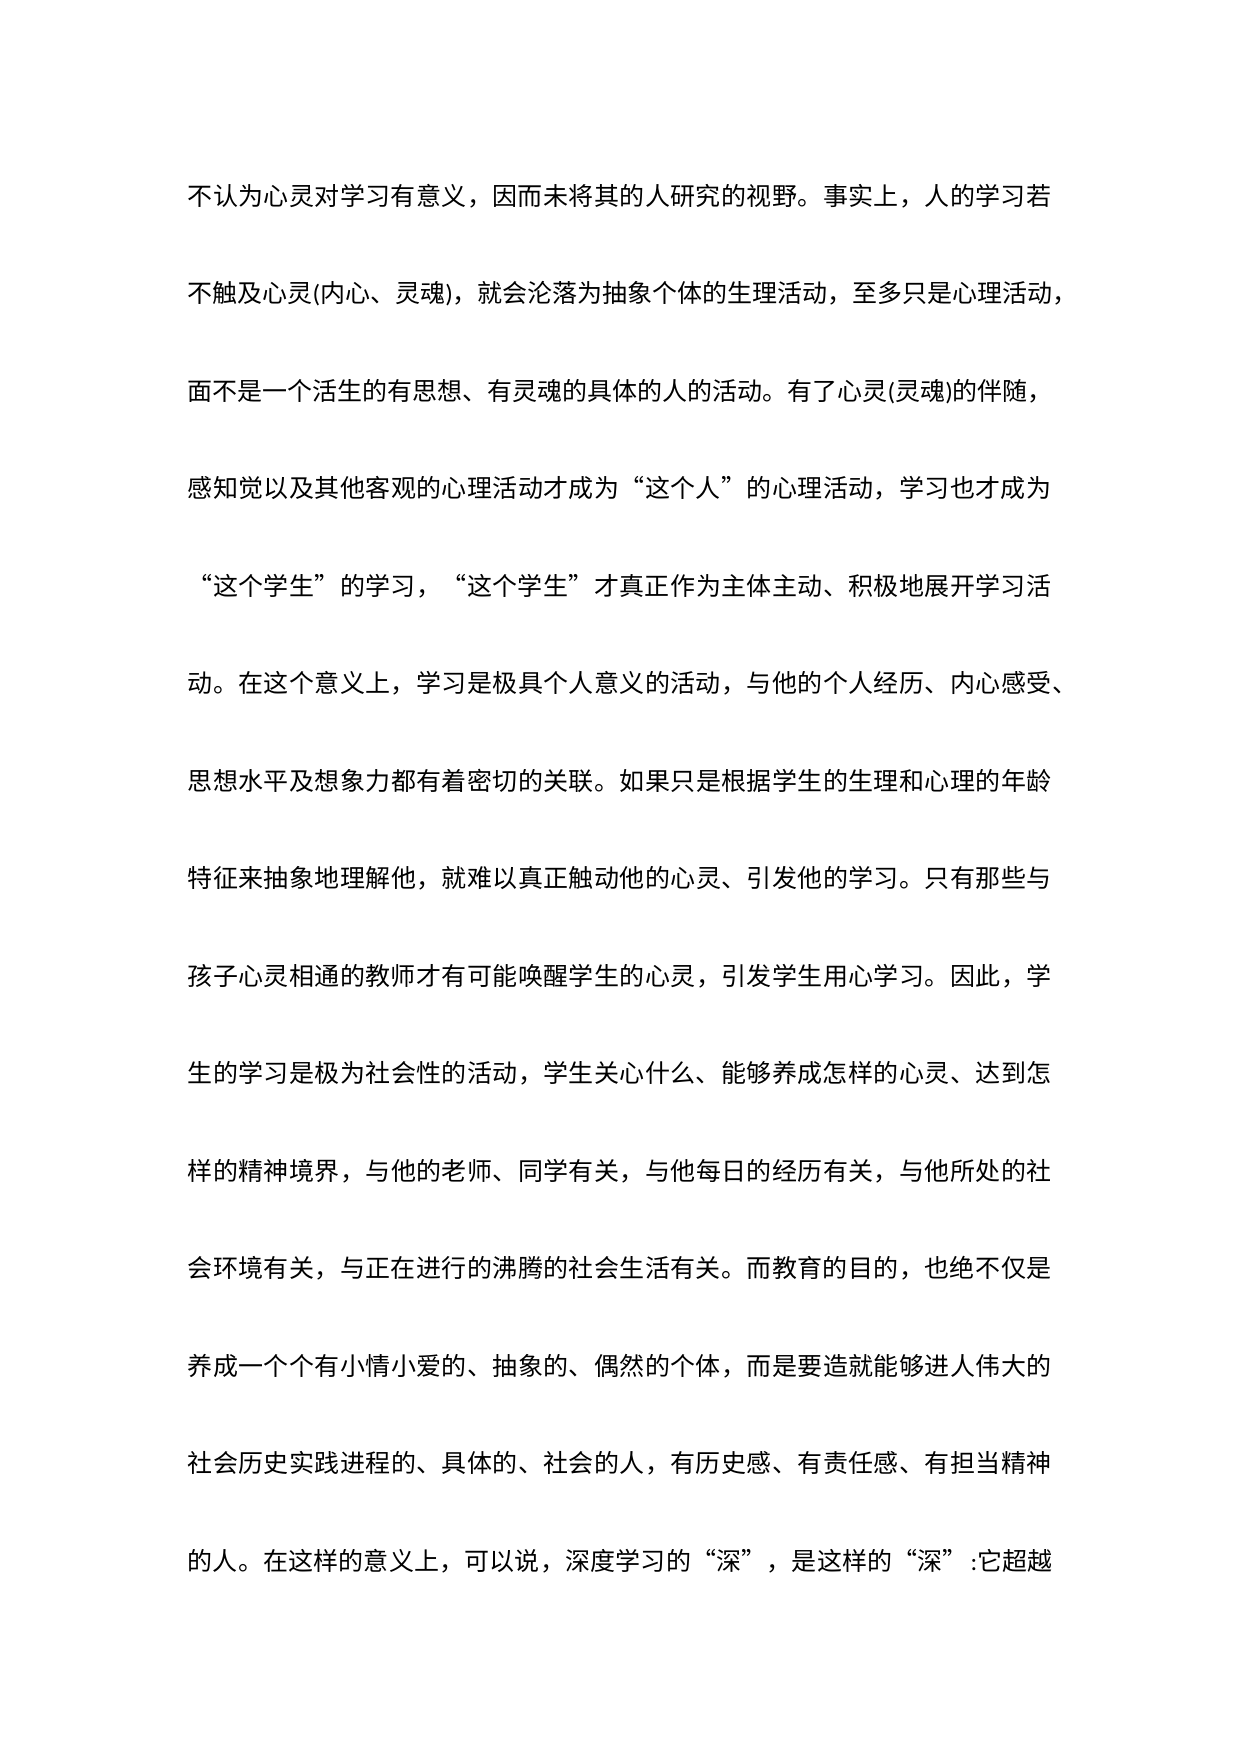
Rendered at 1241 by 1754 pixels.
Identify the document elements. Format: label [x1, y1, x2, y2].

text [187, 162, 1053, 1592]
